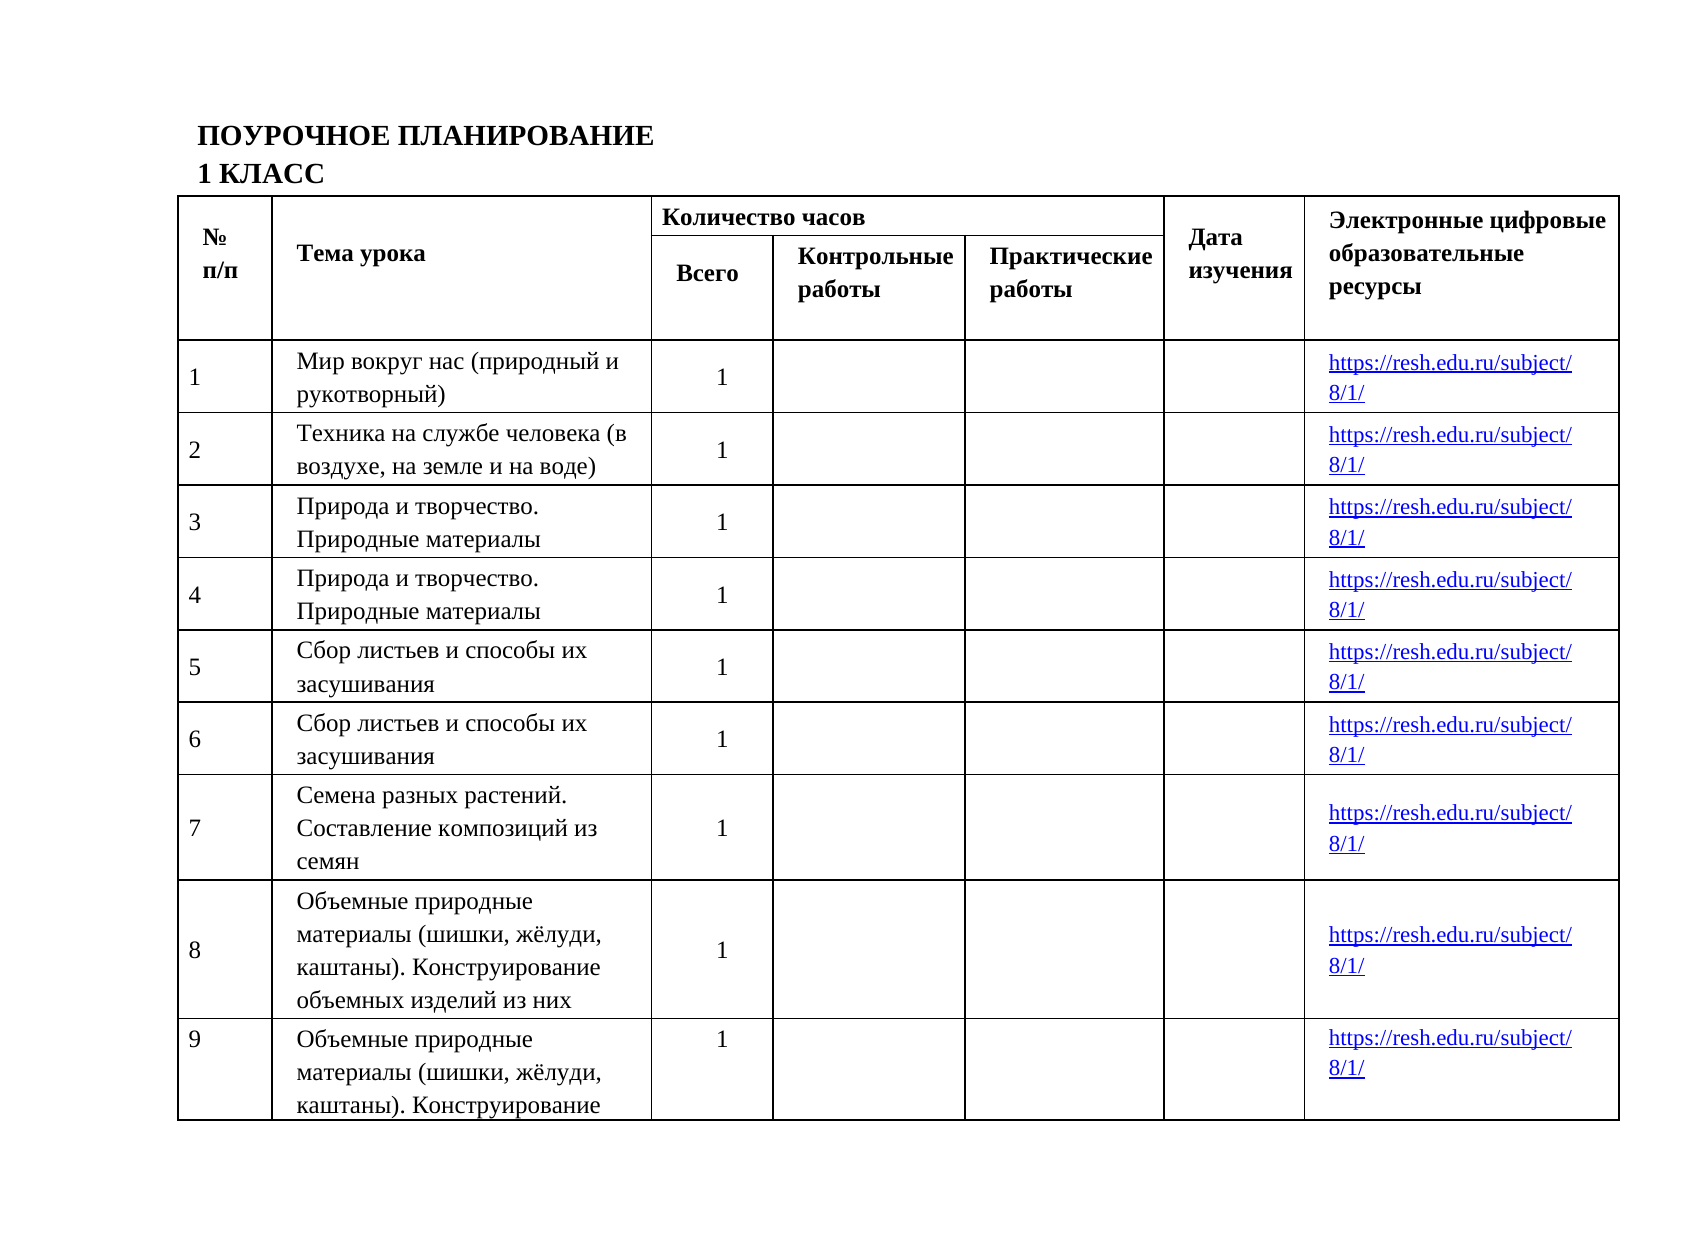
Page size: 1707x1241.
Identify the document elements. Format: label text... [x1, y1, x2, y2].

table_cell [774, 558, 964, 629]
table_cell [966, 341, 1163, 412]
table_cell [774, 631, 964, 701]
table_cell 1 [652, 631, 772, 701]
table_cell Сбор листьев и способы их засушивания [273, 631, 651, 701]
table_cell [774, 881, 964, 1017]
table_cell [774, 486, 964, 556]
table_cell [966, 881, 1163, 1017]
table_cell [966, 486, 1163, 556]
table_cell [273, 1019, 651, 1119]
table_cell [966, 775, 1163, 879]
table_cell Природа и творчество. Природные материалы [273, 486, 651, 556]
table_cell [1165, 775, 1304, 879]
table_cell [1165, 486, 1304, 556]
table_cell Контрольные работы [774, 236, 964, 339]
table_header Тема урока [273, 197, 651, 339]
table_cell https://resh.edu.ru/subject/8/1/ [1305, 558, 1618, 629]
table_cell https://resh.edu.ru/subject/8/1/ [1305, 413, 1618, 484]
table_cell [774, 1019, 964, 1119]
table_cell Природа и творчество. Природные материалы [273, 558, 651, 629]
text ПОУРОЧНОЕ ПЛАНИРОВАНИЕ [190, 118, 1618, 152]
table_cell [774, 341, 964, 412]
table_cell https://resh.edu.ru/subject/8/1/ [1305, 341, 1618, 412]
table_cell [1305, 1019, 1618, 1119]
table_cell 1 [652, 703, 772, 774]
table_cell 2 [179, 413, 271, 484]
table_cell [1165, 703, 1304, 774]
table_header Дата изучения [1165, 197, 1304, 339]
table_cell [1165, 341, 1304, 412]
table_header Электронные цифровые образовательные ресурсы [1305, 197, 1618, 339]
table_cell [966, 413, 1163, 484]
table_cell 1 [652, 413, 772, 484]
table_cell [966, 631, 1163, 701]
table_cell [1165, 413, 1304, 484]
table_cell [774, 413, 964, 484]
table_cell 6 [179, 703, 271, 774]
table_cell 1 [652, 775, 772, 879]
table_cell 8 [179, 881, 271, 1017]
table_cell [966, 1019, 1163, 1119]
table_cell 1 [652, 558, 772, 629]
table_header Количество часов [652, 197, 1163, 234]
table_cell 9 [179, 1019, 271, 1119]
table_cell Техника на службе человека (в воздухе, на земле и на воде) [273, 413, 651, 484]
table_header № п/п [179, 197, 271, 339]
table_cell https://resh.edu.ru/subject/8/1/ [1305, 703, 1618, 774]
table_cell [966, 558, 1163, 629]
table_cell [273, 881, 651, 1017]
table_cell [1165, 1019, 1304, 1119]
table_cell 4 [179, 558, 271, 629]
table_cell https://resh.edu.ru/subject/8/1/ [1305, 881, 1618, 1017]
table_cell [1165, 558, 1304, 629]
table_cell 3 [179, 486, 271, 556]
table_cell Мир вокруг нас (природный и рукотворный) [273, 341, 651, 412]
table_cell [1165, 631, 1304, 701]
table_cell https://resh.edu.ru/subject/8/1/ [1305, 775, 1618, 879]
table_cell Всего [652, 236, 772, 339]
table_cell Семена разных растений. Составление композиций из семян [273, 775, 651, 879]
table_cell 7 [179, 775, 271, 879]
table_cell 1 [179, 341, 271, 412]
table_cell Практические работы [966, 236, 1163, 339]
table_cell [966, 703, 1163, 774]
table_cell 1 [652, 486, 772, 556]
table_cell https://resh.edu.ru/subject/8/1/ [1305, 631, 1618, 701]
table_cell [1165, 881, 1304, 1017]
table_cell Сбор листьев и способы их засушивания [273, 703, 651, 774]
text 1 КЛАСС [190, 157, 1618, 190]
table_cell 1 [652, 341, 772, 412]
table_cell [774, 775, 964, 879]
table_cell 5 [179, 631, 271, 701]
table_cell 1 [652, 1019, 772, 1119]
table_cell 1 [652, 881, 772, 1017]
table_cell https://resh.edu.ru/subject/8/1/ [1305, 486, 1618, 556]
table_cell [774, 703, 964, 774]
